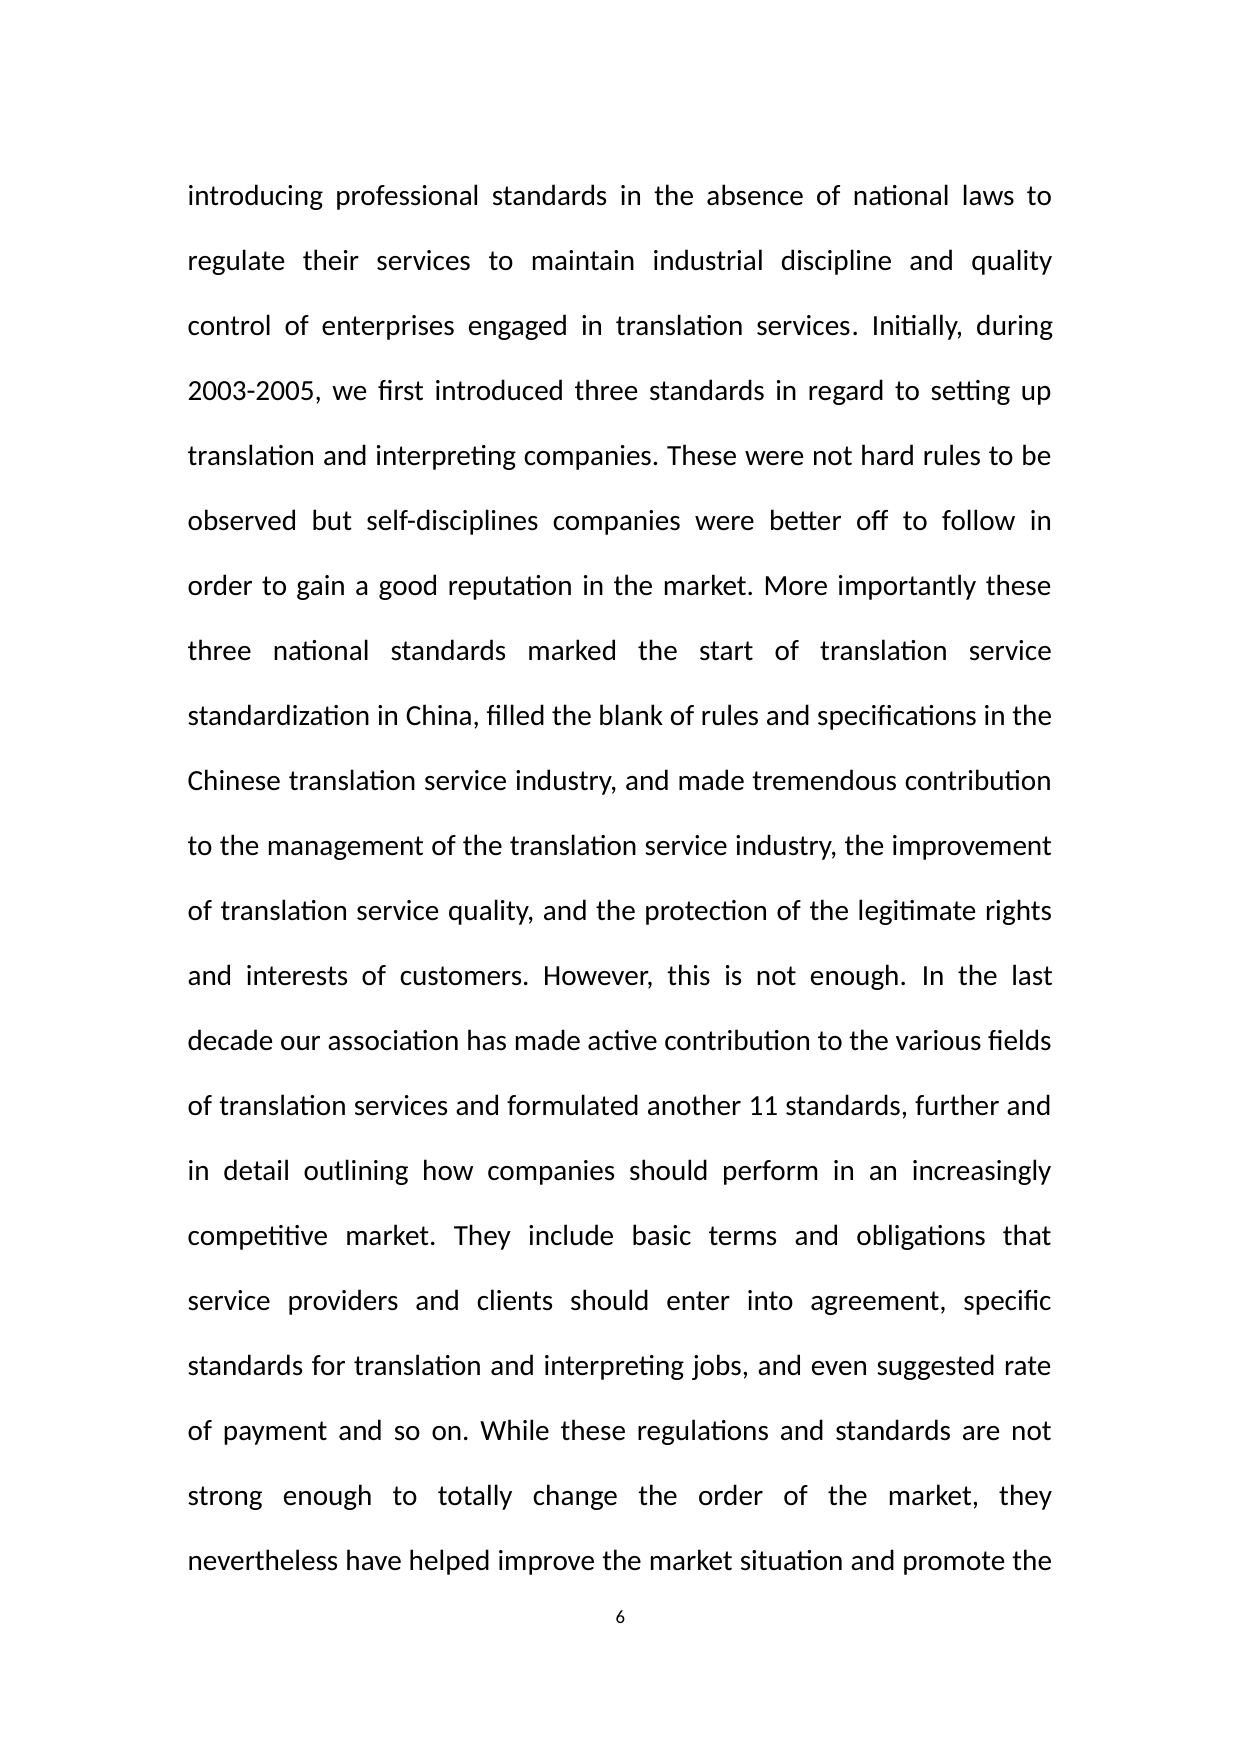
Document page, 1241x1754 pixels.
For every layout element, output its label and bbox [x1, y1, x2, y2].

list [187, 162, 1053, 1592]
